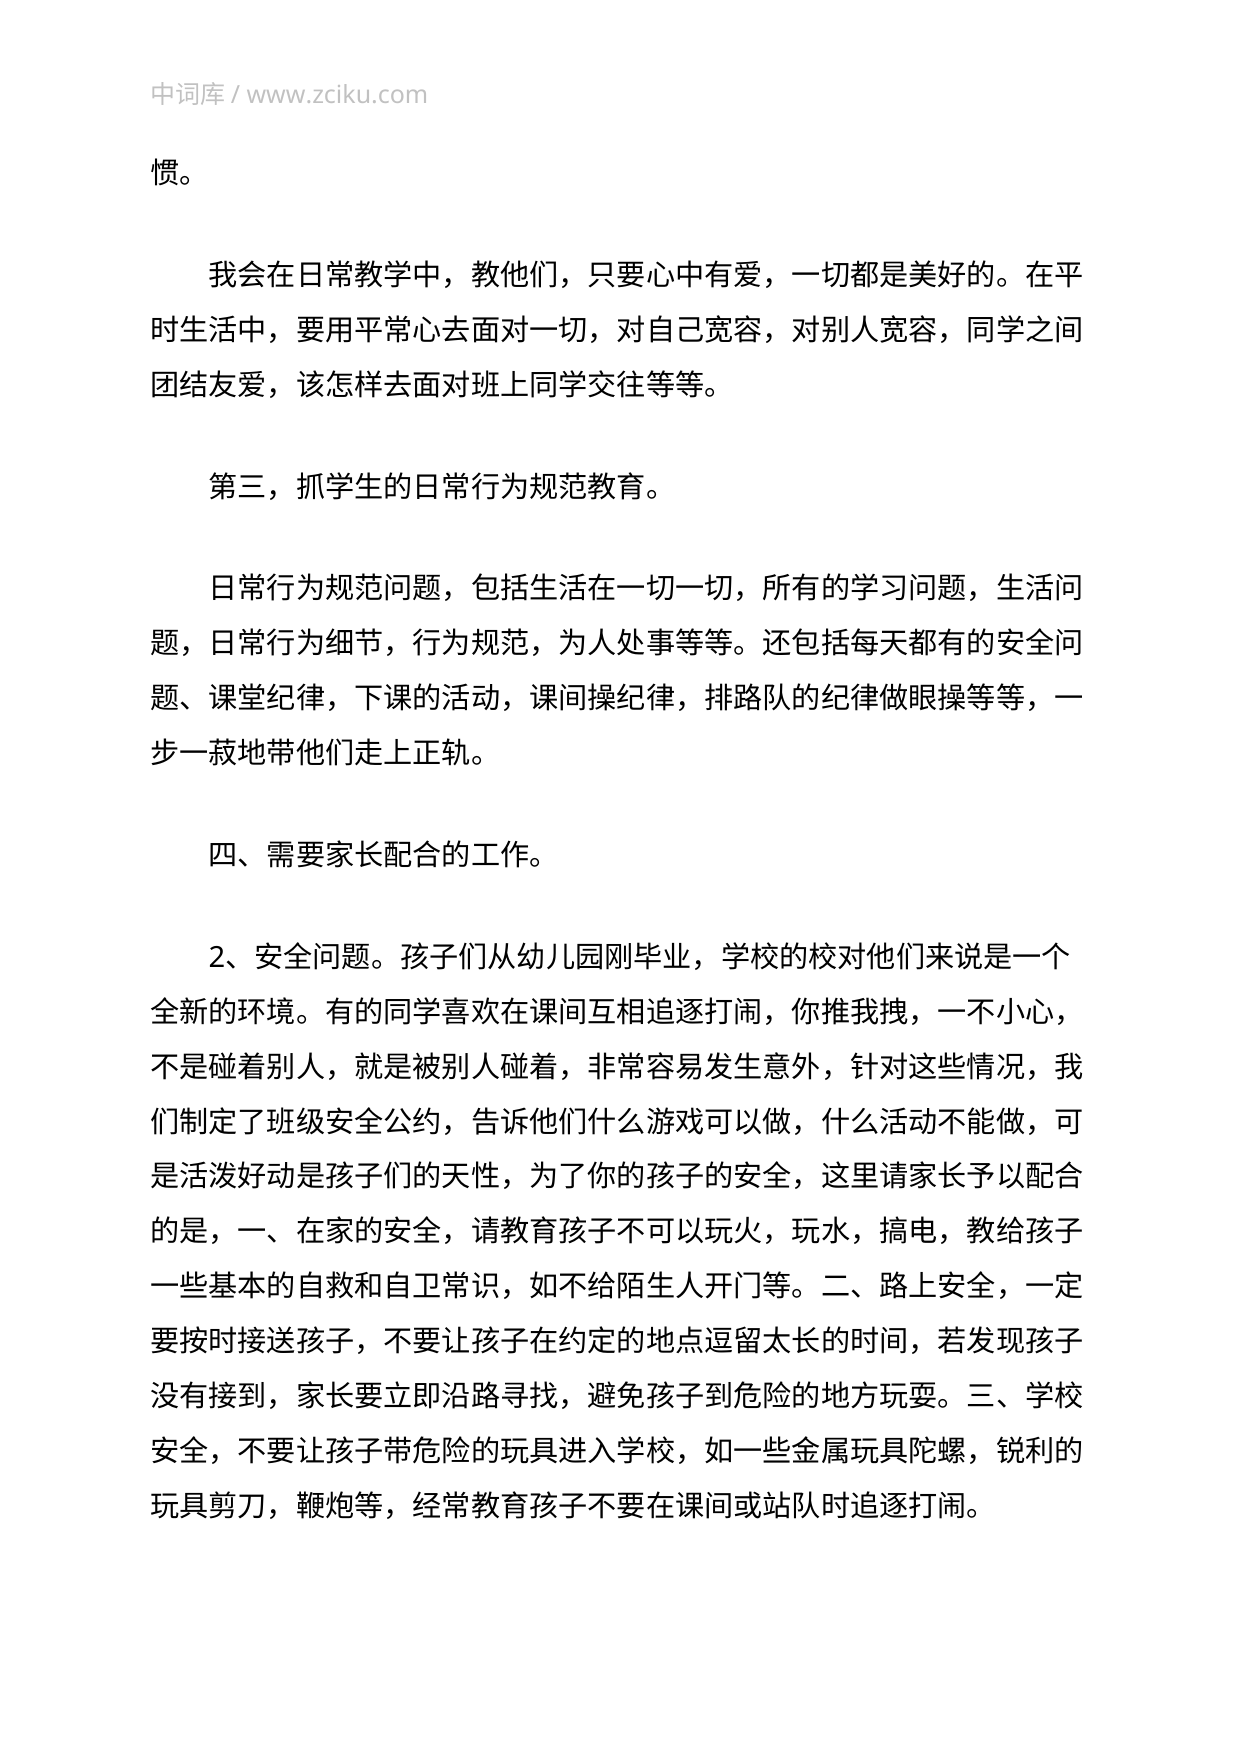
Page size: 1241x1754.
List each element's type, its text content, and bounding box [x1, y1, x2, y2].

text 第三，抓学生的日常行为规范教育。 [150, 463, 1090, 506]
text 日常行为规范问题，包括生活在一切一切，所有的学习问题，生活问题，日常行为细节，行为规范，为人处事等等。还包括每天都有的安全问题、课堂纪律，下课的活动，课间操纪律，排路队的纪律做眼操等等，一步一菽地带他们走上正轨。 [150, 565, 1090, 772]
text 四、需要家长配合的工作。 [150, 832, 1090, 874]
text 我会在日常教学中，教他们，只要心中有爱，一切都是美好的。在平时生活中，要用平常心去面对一切，对自己宽容，对别人宽容，同学之间团结友爱，该怎样去面对班上同学交往等等。 [150, 252, 1090, 404]
text 2、安全问题。孩子们从幼儿园刚毕业，学校的校对他们来说是一个全新的环境。有的同学喜欢在课间互相追逐打闹，你推我拽，一不小心，不是碰着别人，就是被别人碰着，非常容易发生意外，针对这些情况，我们制定了班级安全公约，告诉他们什么游戏可以做，什么活动不能做，可是活泼好动是孩子们的天性，为了你的孩子的安全，这里请家长予以配合的是，一、在家的安全，请教育孩子不可以玩火，玩水，搞电，教给孩子一些基本的自救和自卫常识，如不给陌生人开门等。二、路上安全，一定要按时接送孩子，不要让孩子在约定的地点逗留太长的时间，若发现孩子没有接到，家长要立即沿路寻找，避免孩子到危险的地方玩耍。三、学校安全，不要让孩子带危险的玩具进入学校，如一些金属玩具陀螺，锐利的玩具剪刀，鞭炮等，经常教育孩子不要在课间或站队时追逐打闹。 [150, 933, 1090, 1525]
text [150, 150, 1090, 192]
